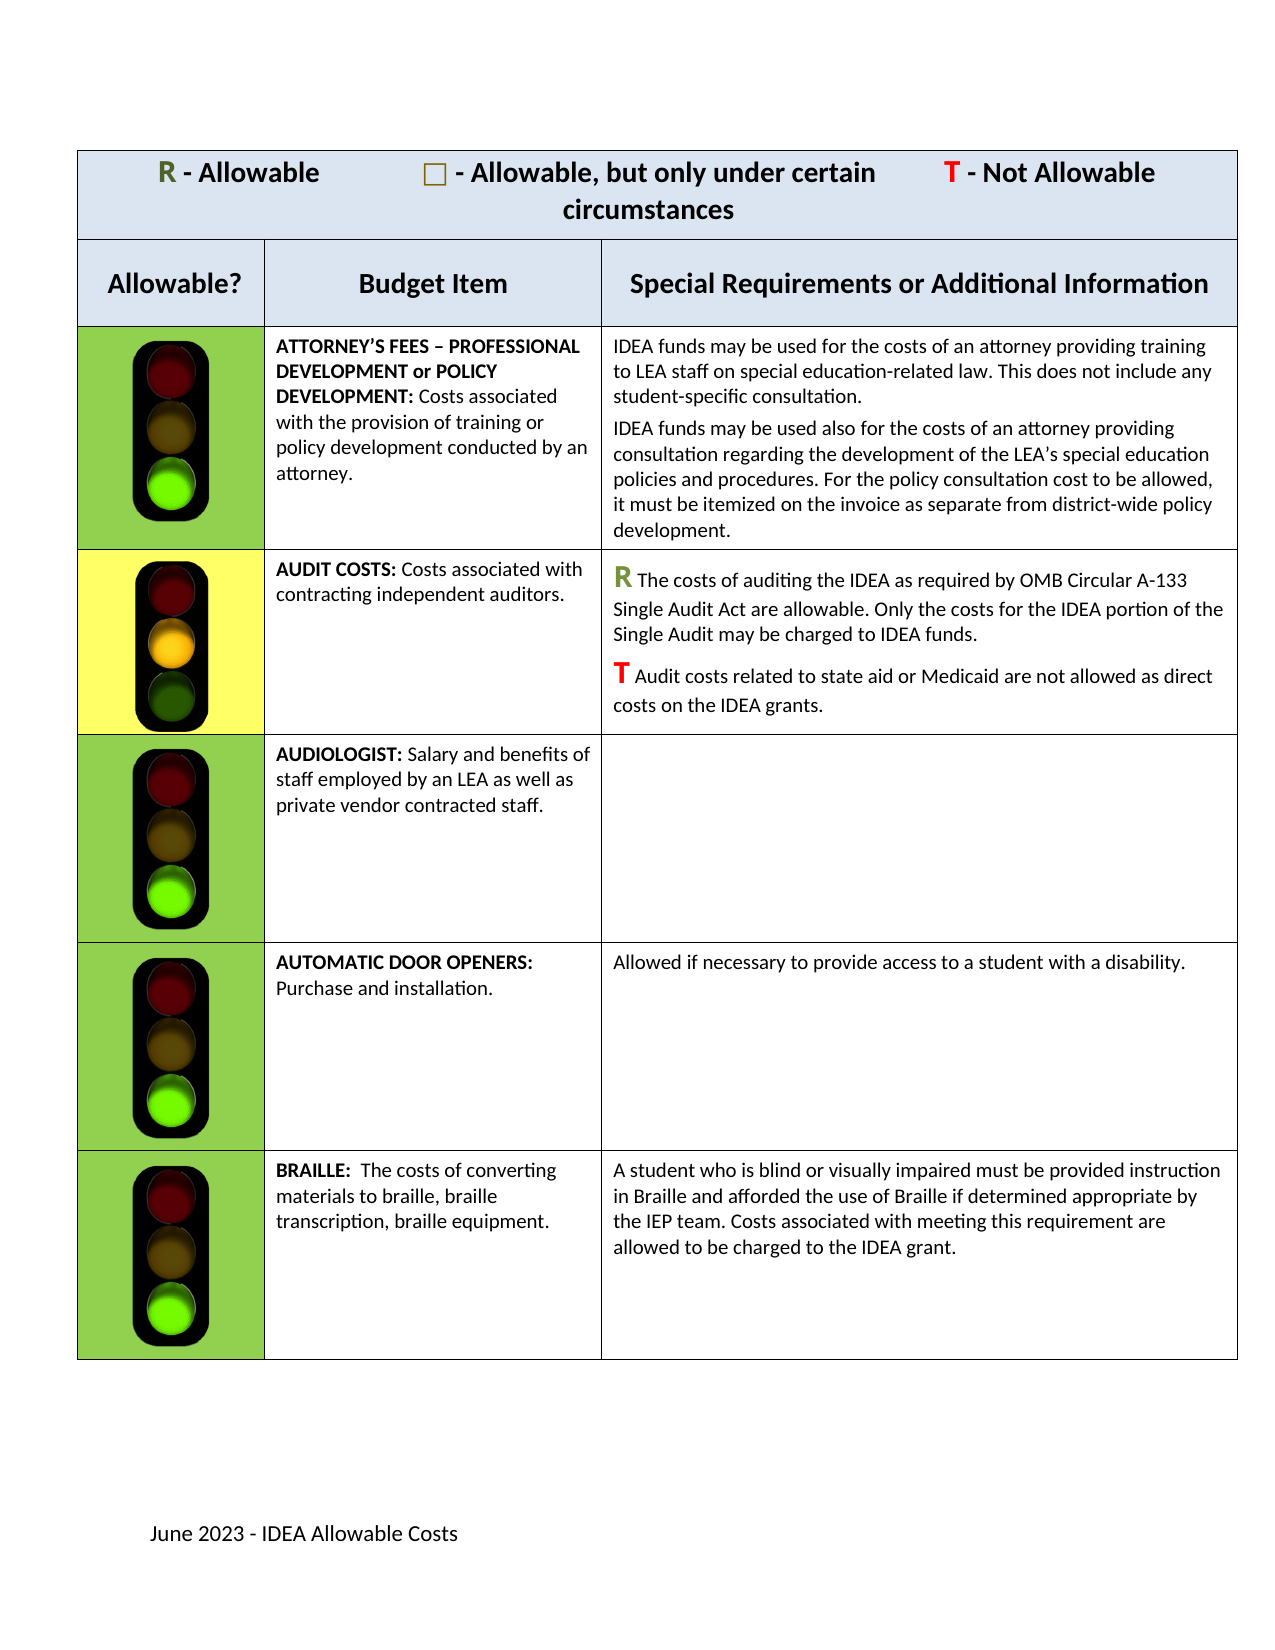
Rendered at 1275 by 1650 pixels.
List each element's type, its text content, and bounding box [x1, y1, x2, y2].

table_cell AUDIT COSTS: Costs associated with contracting independent auditors. [265, 550, 601, 734]
table_cell Allowed if necessary to provide access to a student with a disability. [602, 943, 1237, 1150]
table_cell [602, 735, 1237, 942]
table_cell IDEA funds may be used for the costs of an attorney providing training to LEA staff on special education-related law. This does not include any student-specific consultation. IDEA funds may be used also for the costs of an attorney providing consultation regarding the development of the LEA’s special education policies and procedures. For the policy consultation cost to be allowed, it must be itemized on the invoice as separate from district-wide policy development. [602, 327, 1237, 549]
table_cell AUDIOLOGIST: Salary and benefits of staff employed by an LEA as well as private vendor contracted staff. [265, 735, 601, 942]
table_cell Allowable? [78, 240, 264, 326]
picture [127, 1157, 215, 1353]
table_cell BRAILLE: The costs of converting materials to braille, braille transcription, braille equipment. [265, 1151, 601, 1359]
picture [127, 741, 215, 936]
table_cell A student who is blind or visually impaired must be provided instruction in Braille and afforded the use of Braille if determined appropriate by the IEP team. Costs associated with meeting this requirement are allowed to be charged to the IDEA grant. [602, 1151, 1237, 1359]
table_cell [78, 327, 264, 549]
table_cell [78, 943, 264, 1150]
table_cell [78, 735, 264, 942]
picture [127, 949, 215, 1145]
table_cell ATTORNEY’S FEES – PROFESSIONAL DEVELOPMENT or POLICY DEVELOPMENT: Costs associated with the provision of training or policy development conducted by an attorney. [265, 327, 601, 549]
table_cell R The costs of auditing the IDEA as required by OMB Circular A-133 Single Audit Act are allowable. Only the costs for the IDEA portion of the Single Audit may be charged to IDEA funds. T Audit costs related to state aid or Medicaid are not allowed as direct costs on the IDEA grants. [602, 550, 1237, 734]
table_cell [78, 550, 264, 734]
table_cell Special Requirements or Additional Information [602, 240, 1237, 326]
table_cell [78, 1151, 264, 1359]
picture [127, 332, 215, 528]
table_cell Budget Item [265, 240, 601, 326]
table_header [78, 151, 1237, 239]
table_cell AUTOMATIC DOOR OPENERS: Purchase and installation. [265, 943, 601, 1150]
picture [130, 556, 209, 732]
